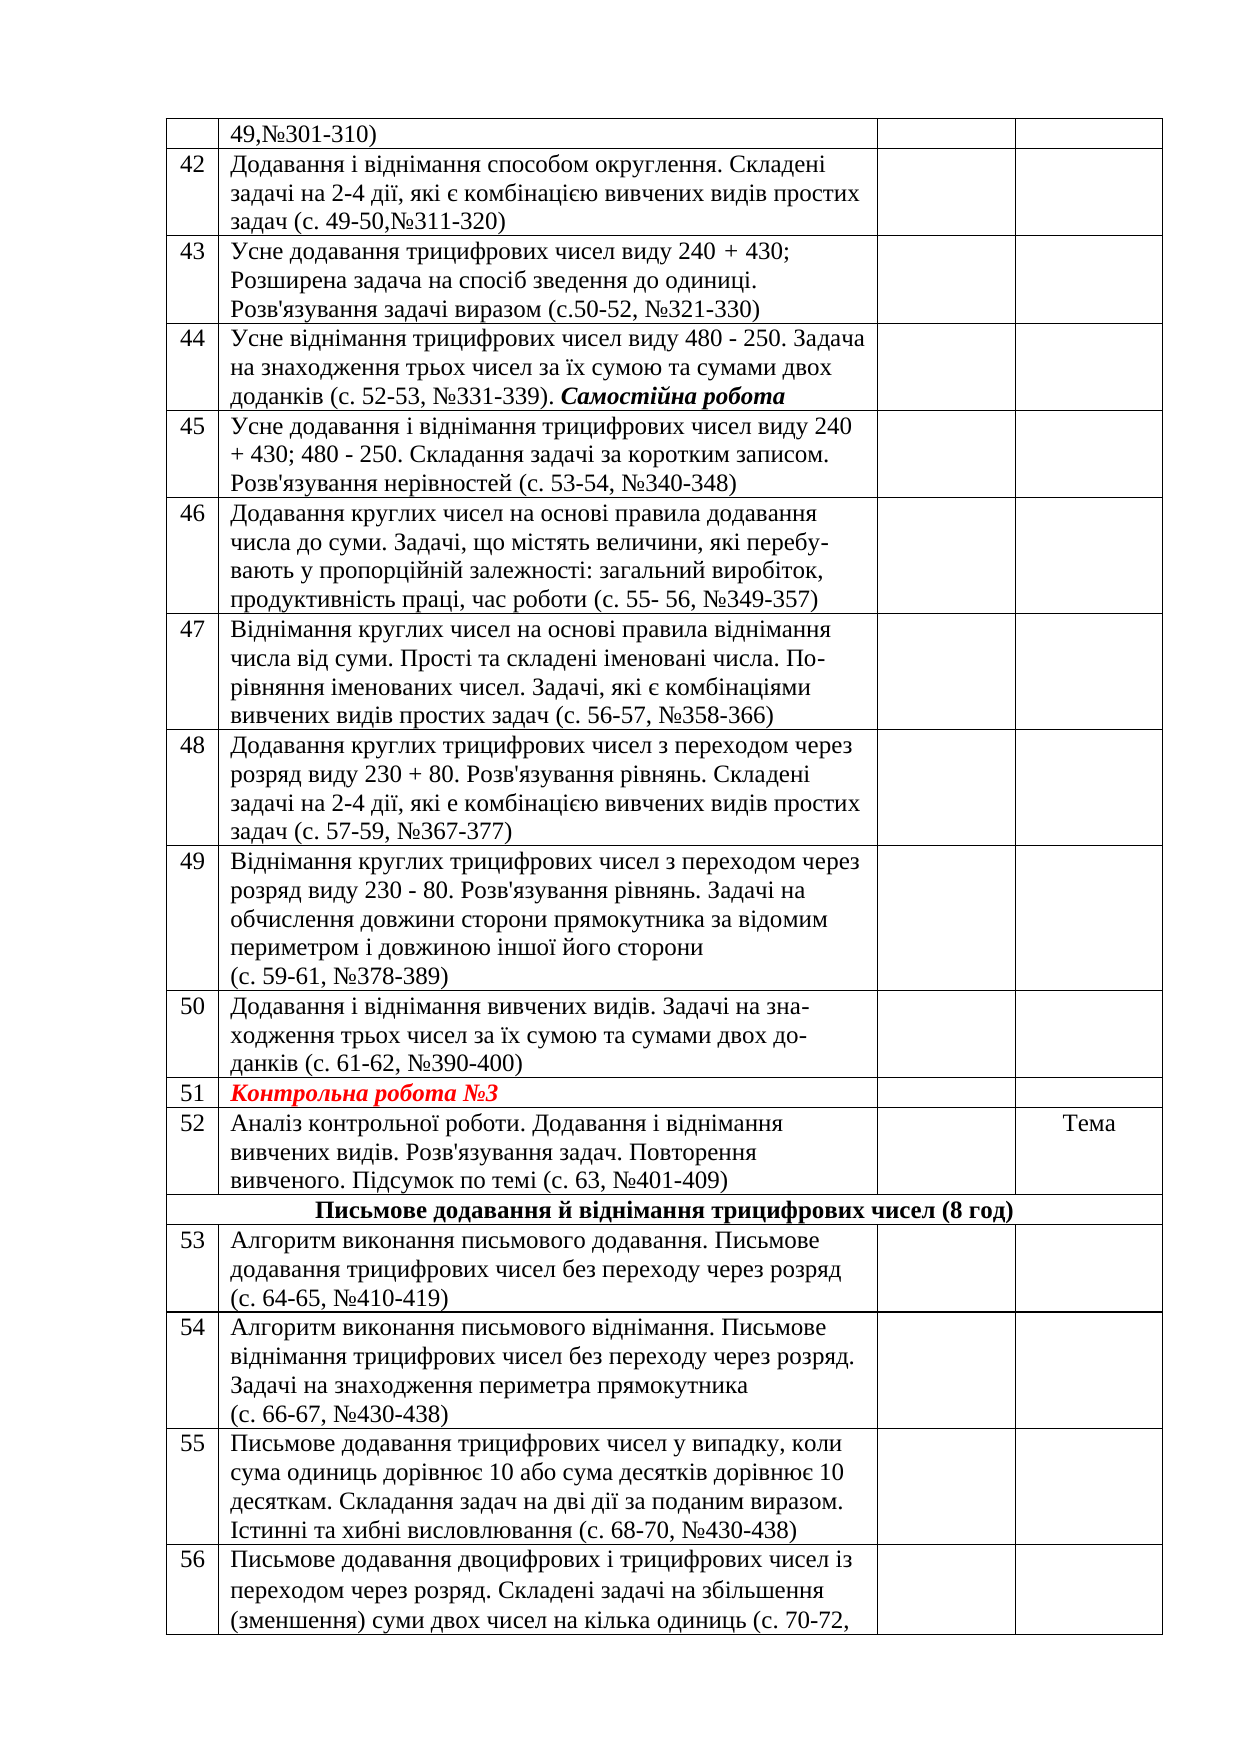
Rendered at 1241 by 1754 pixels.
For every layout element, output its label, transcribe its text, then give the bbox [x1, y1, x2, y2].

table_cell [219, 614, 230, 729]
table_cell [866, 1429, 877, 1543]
table_cell [1016, 119, 1162, 148]
table_cell [878, 1225, 1015, 1311]
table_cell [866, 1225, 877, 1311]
table_cell [878, 236, 1015, 322]
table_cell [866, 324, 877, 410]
table_cell [878, 498, 1015, 613]
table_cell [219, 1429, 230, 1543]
table_cell [878, 1313, 1015, 1427]
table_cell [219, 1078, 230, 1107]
table_cell [878, 119, 1015, 148]
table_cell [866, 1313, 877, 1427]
table_cell Тема [1016, 1108, 1162, 1194]
table_cell [1016, 614, 1162, 729]
table_cell [878, 1429, 1015, 1543]
table_cell [878, 991, 1015, 1077]
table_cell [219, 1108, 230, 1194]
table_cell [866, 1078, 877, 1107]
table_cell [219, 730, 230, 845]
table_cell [219, 1545, 877, 1633]
table_cell [878, 614, 1015, 729]
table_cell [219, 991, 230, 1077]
table_cell [1016, 846, 1162, 990]
table_cell [1016, 236, 1162, 322]
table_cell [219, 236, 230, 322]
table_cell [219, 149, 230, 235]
table_cell 44 [167, 324, 218, 410]
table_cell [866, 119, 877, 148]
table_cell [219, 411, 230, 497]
table_cell 42 [167, 149, 218, 235]
table_cell [878, 1108, 1015, 1194]
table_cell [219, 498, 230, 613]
table_cell 51 [167, 1078, 218, 1107]
table_cell Письмове додавання й віднімання трицифрових чисел (8 год) [167, 1195, 1162, 1224]
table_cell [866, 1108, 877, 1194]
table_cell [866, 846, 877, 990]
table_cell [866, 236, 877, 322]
table_cell 43 [167, 236, 218, 322]
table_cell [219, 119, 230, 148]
table_cell [1016, 1313, 1162, 1427]
table_cell 55 [167, 1429, 218, 1543]
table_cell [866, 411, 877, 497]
table_cell [878, 730, 1015, 845]
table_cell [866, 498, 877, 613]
table_cell 47 [167, 614, 218, 729]
table_cell [878, 1078, 1015, 1107]
table_cell 46 [167, 498, 218, 613]
table_cell [878, 1545, 1015, 1633]
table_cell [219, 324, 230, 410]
table_cell [1016, 324, 1162, 410]
table_cell 48 [167, 730, 218, 845]
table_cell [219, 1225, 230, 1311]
table_cell 50 [167, 991, 218, 1077]
table_cell 41 [167, 119, 218, 148]
table_cell [1016, 1429, 1162, 1543]
table_cell [878, 324, 1015, 410]
table_cell [1016, 149, 1162, 235]
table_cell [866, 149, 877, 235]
table_cell 54 [167, 1313, 218, 1427]
table_cell [878, 149, 1015, 235]
table_cell 53 [167, 1225, 218, 1311]
table_cell 56 [167, 1545, 218, 1633]
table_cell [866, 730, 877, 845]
table_cell 45 [167, 411, 218, 497]
table_cell [1016, 411, 1162, 497]
table_cell 49 [167, 846, 218, 990]
table_cell [878, 846, 1015, 990]
table_cell [878, 411, 1015, 497]
table_cell 52 [167, 1108, 218, 1194]
table_cell [1016, 1545, 1162, 1633]
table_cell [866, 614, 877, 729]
table_cell [1016, 1225, 1162, 1311]
table_cell [1016, 1078, 1162, 1107]
table_cell [1016, 730, 1162, 845]
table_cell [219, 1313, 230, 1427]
table_cell [1016, 991, 1162, 1077]
table_cell [1016, 498, 1162, 613]
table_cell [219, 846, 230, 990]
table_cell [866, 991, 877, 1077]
